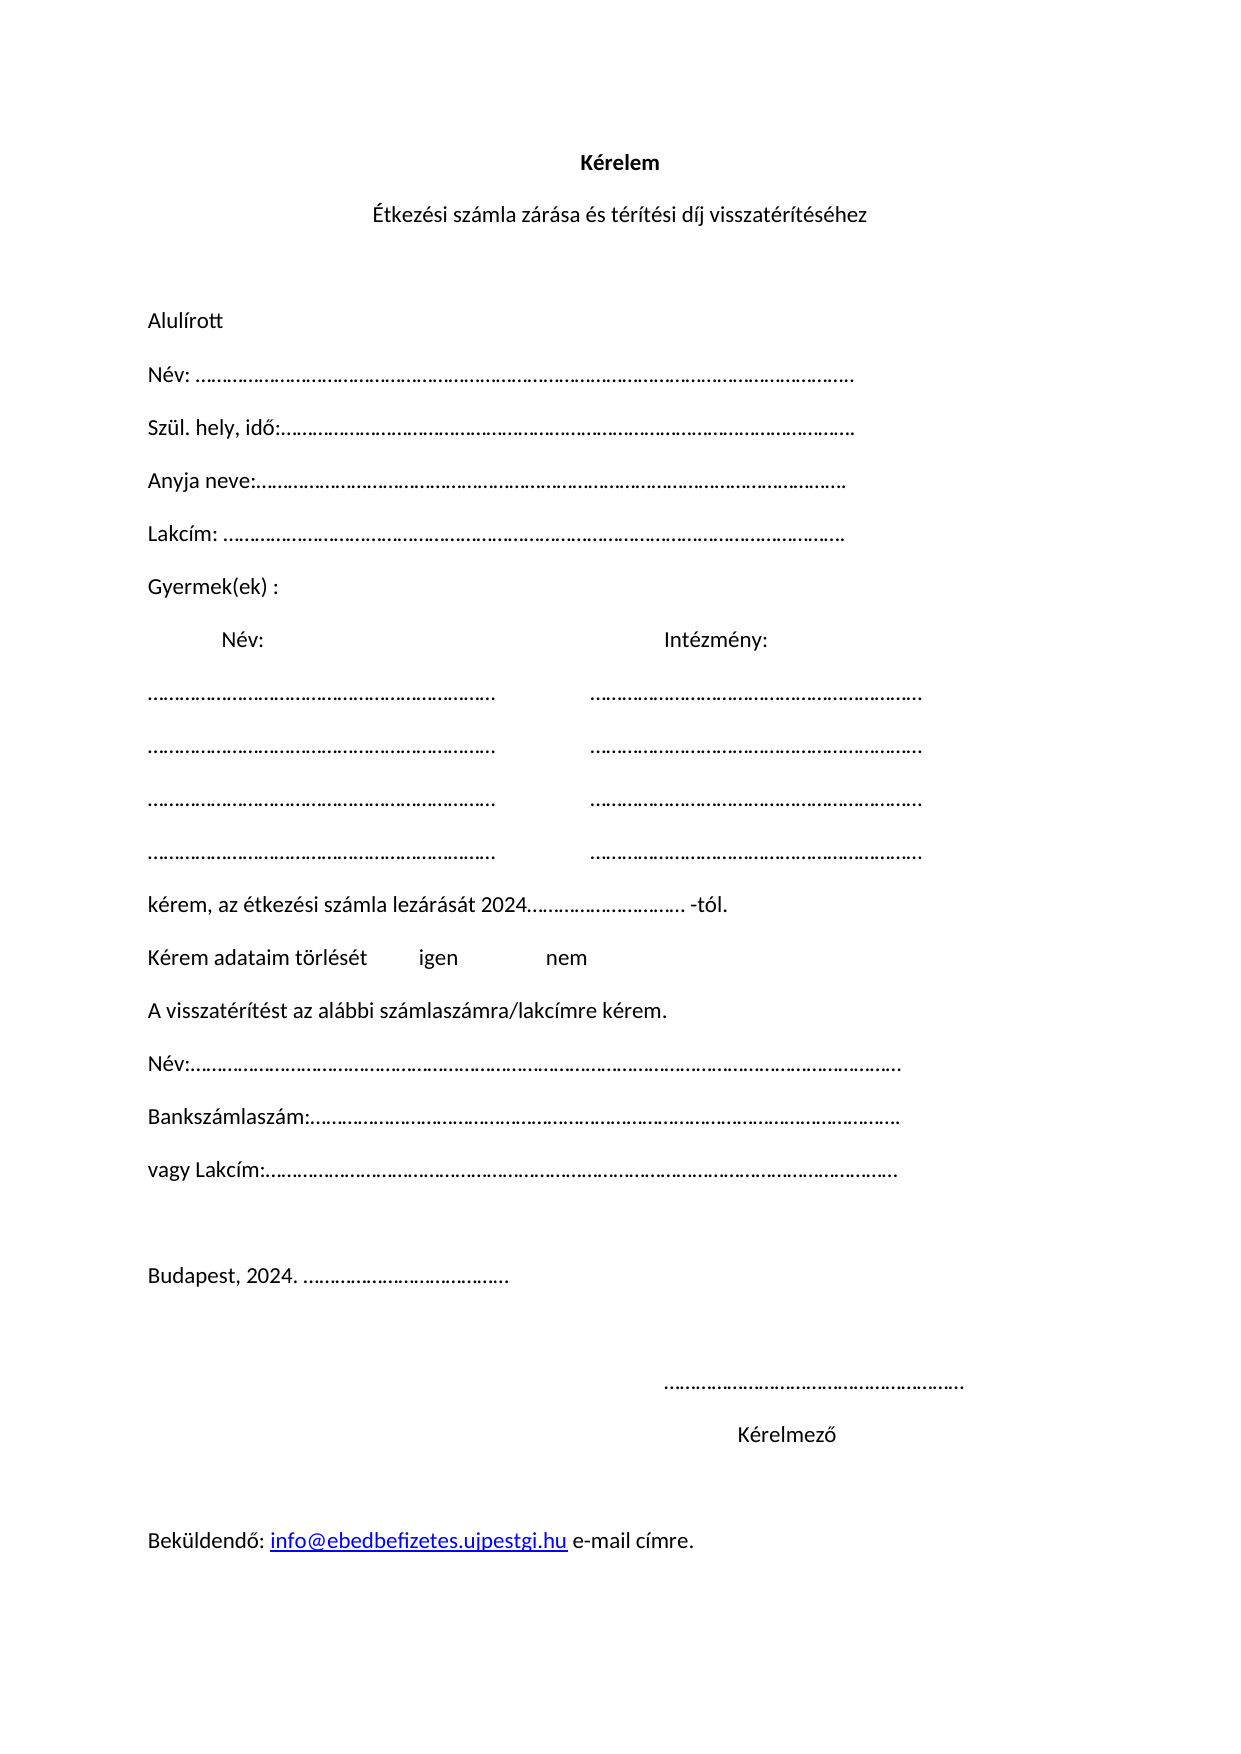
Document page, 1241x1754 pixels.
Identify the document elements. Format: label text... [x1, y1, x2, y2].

text vagy Lakcím:………………………………………………………………………………………………………… [148, 1155, 1093, 1183]
text A visszatérítést az alábbi számlaszámra/lakcímre kérem. [148, 996, 1093, 1024]
text ………………………………………………… [148, 1367, 1093, 1395]
text Étkezési számla zárása és térítési díj visszatérítéséhez [148, 201, 1093, 229]
text ………………………………………………………… ……………………………………………………… [148, 784, 1093, 812]
text Anyja neve:…………………………………………………………………………………………………. [148, 466, 1093, 494]
text kérem, az étkezési számla lezárását 2024………………………… -tól. [148, 890, 1093, 918]
text Budapest, 2024. ………………………………… [148, 1261, 1093, 1289]
text Szül. hely, idő:………………………………………………………………………………………………. [148, 413, 1093, 441]
text ………………………………………………………… ……………………………………………………… [148, 837, 1093, 865]
text Lakcím: ………………………………………………………………………………………………………. [148, 519, 1093, 547]
text Alulírott [148, 307, 1093, 335]
text Bankszámlaszám:…………………………………………………………………………………………………. [148, 1102, 1093, 1130]
text Gyermek(ek) : [148, 572, 1093, 600]
text Kérelmező [148, 1420, 1093, 1448]
text Név:……………………………………………………………………………………………………………………… [148, 1049, 1093, 1077]
text Beküldendő: info@ebedbefizetes.ujpestgi.hu e-mail címre. [148, 1526, 1093, 1554]
text ………………………………………………………… ……………………………………………………… [148, 731, 1093, 759]
text Kérem adataim törlését igen nem [148, 943, 1093, 971]
text Kérelem [148, 148, 1093, 176]
text Név: …………………………………………………………………………………………………………….. [148, 360, 1093, 388]
text ………………………………………………………… ……………………………………………………… [148, 678, 1093, 706]
text Név: Intézmény: [148, 625, 1093, 653]
